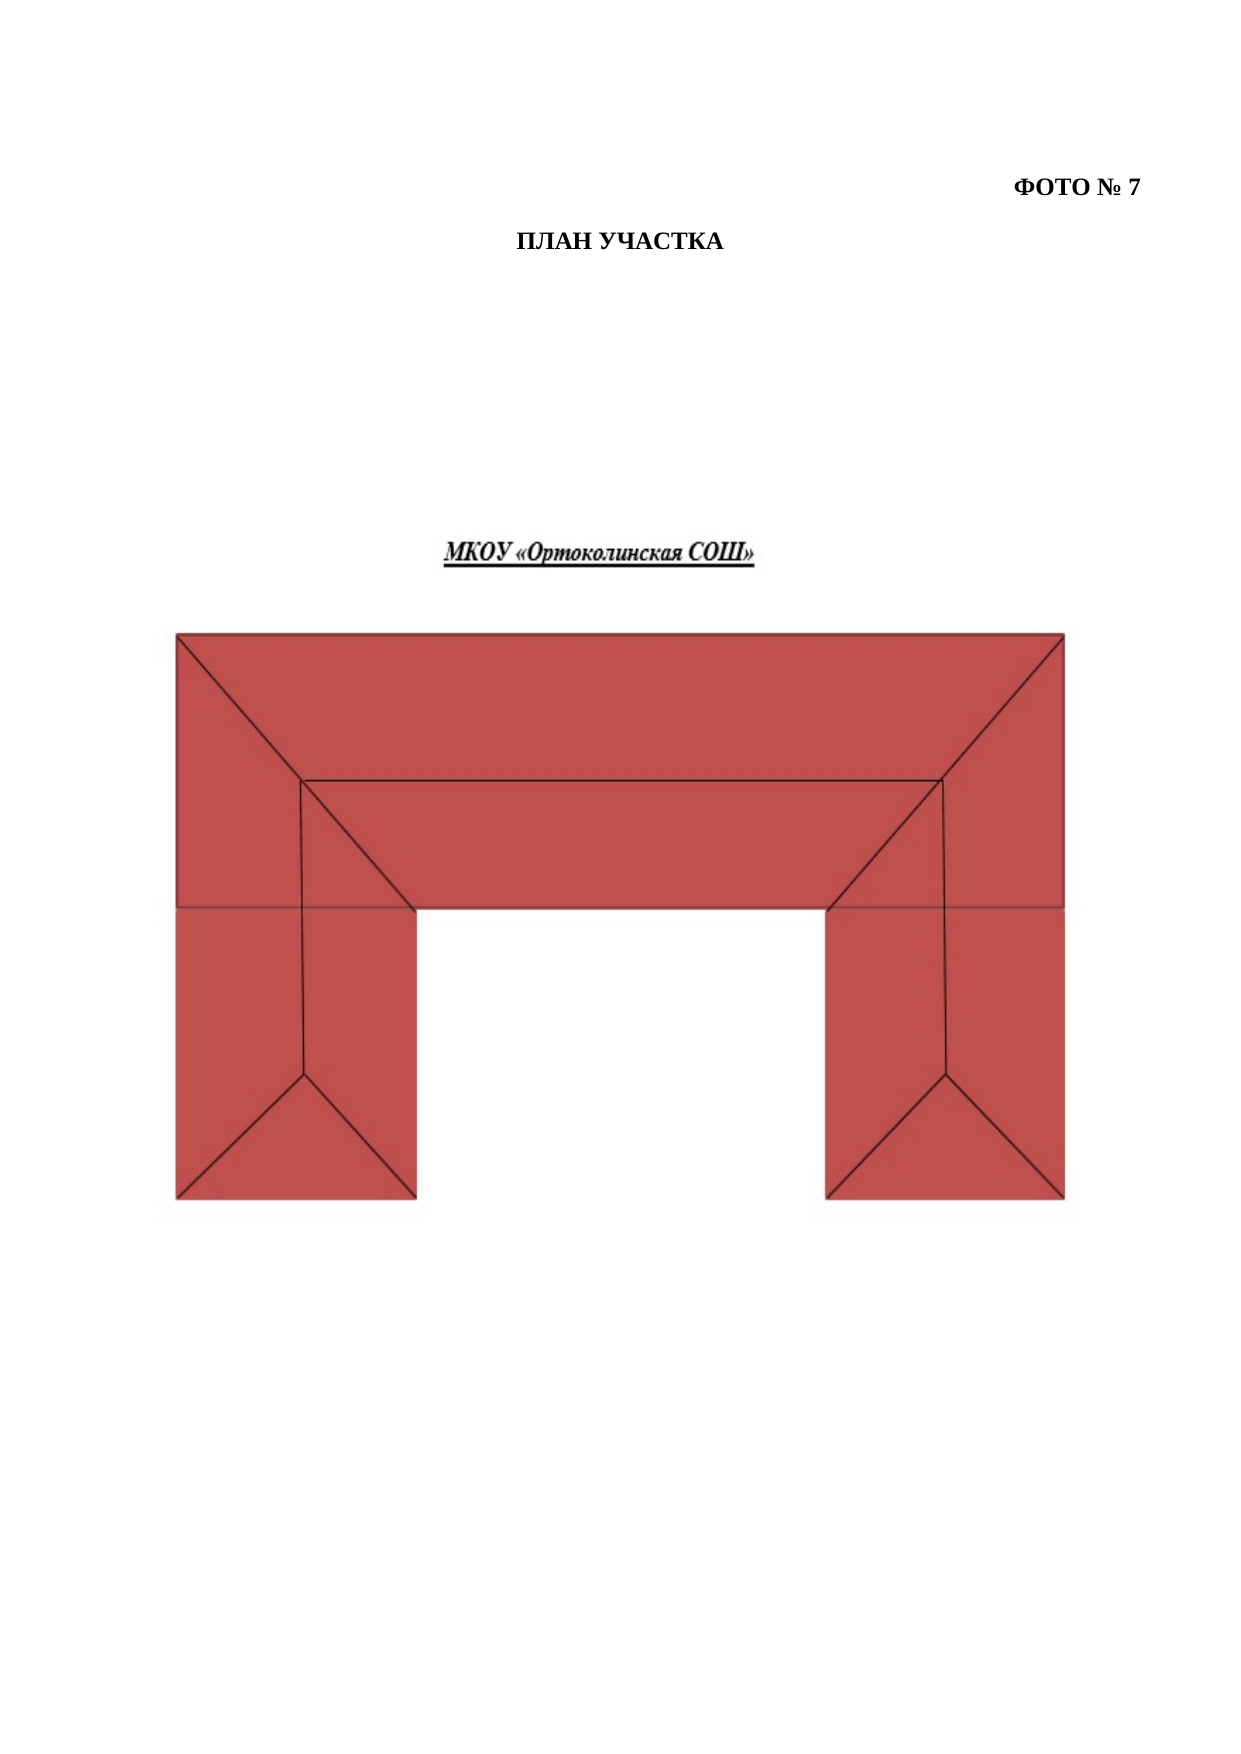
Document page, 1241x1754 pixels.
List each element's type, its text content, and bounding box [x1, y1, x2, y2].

text ФОТО № 7 [89, 172, 1152, 201]
picture [132, 495, 1109, 1246]
text ПЛАН УЧАСТКА [89, 226, 1152, 254]
